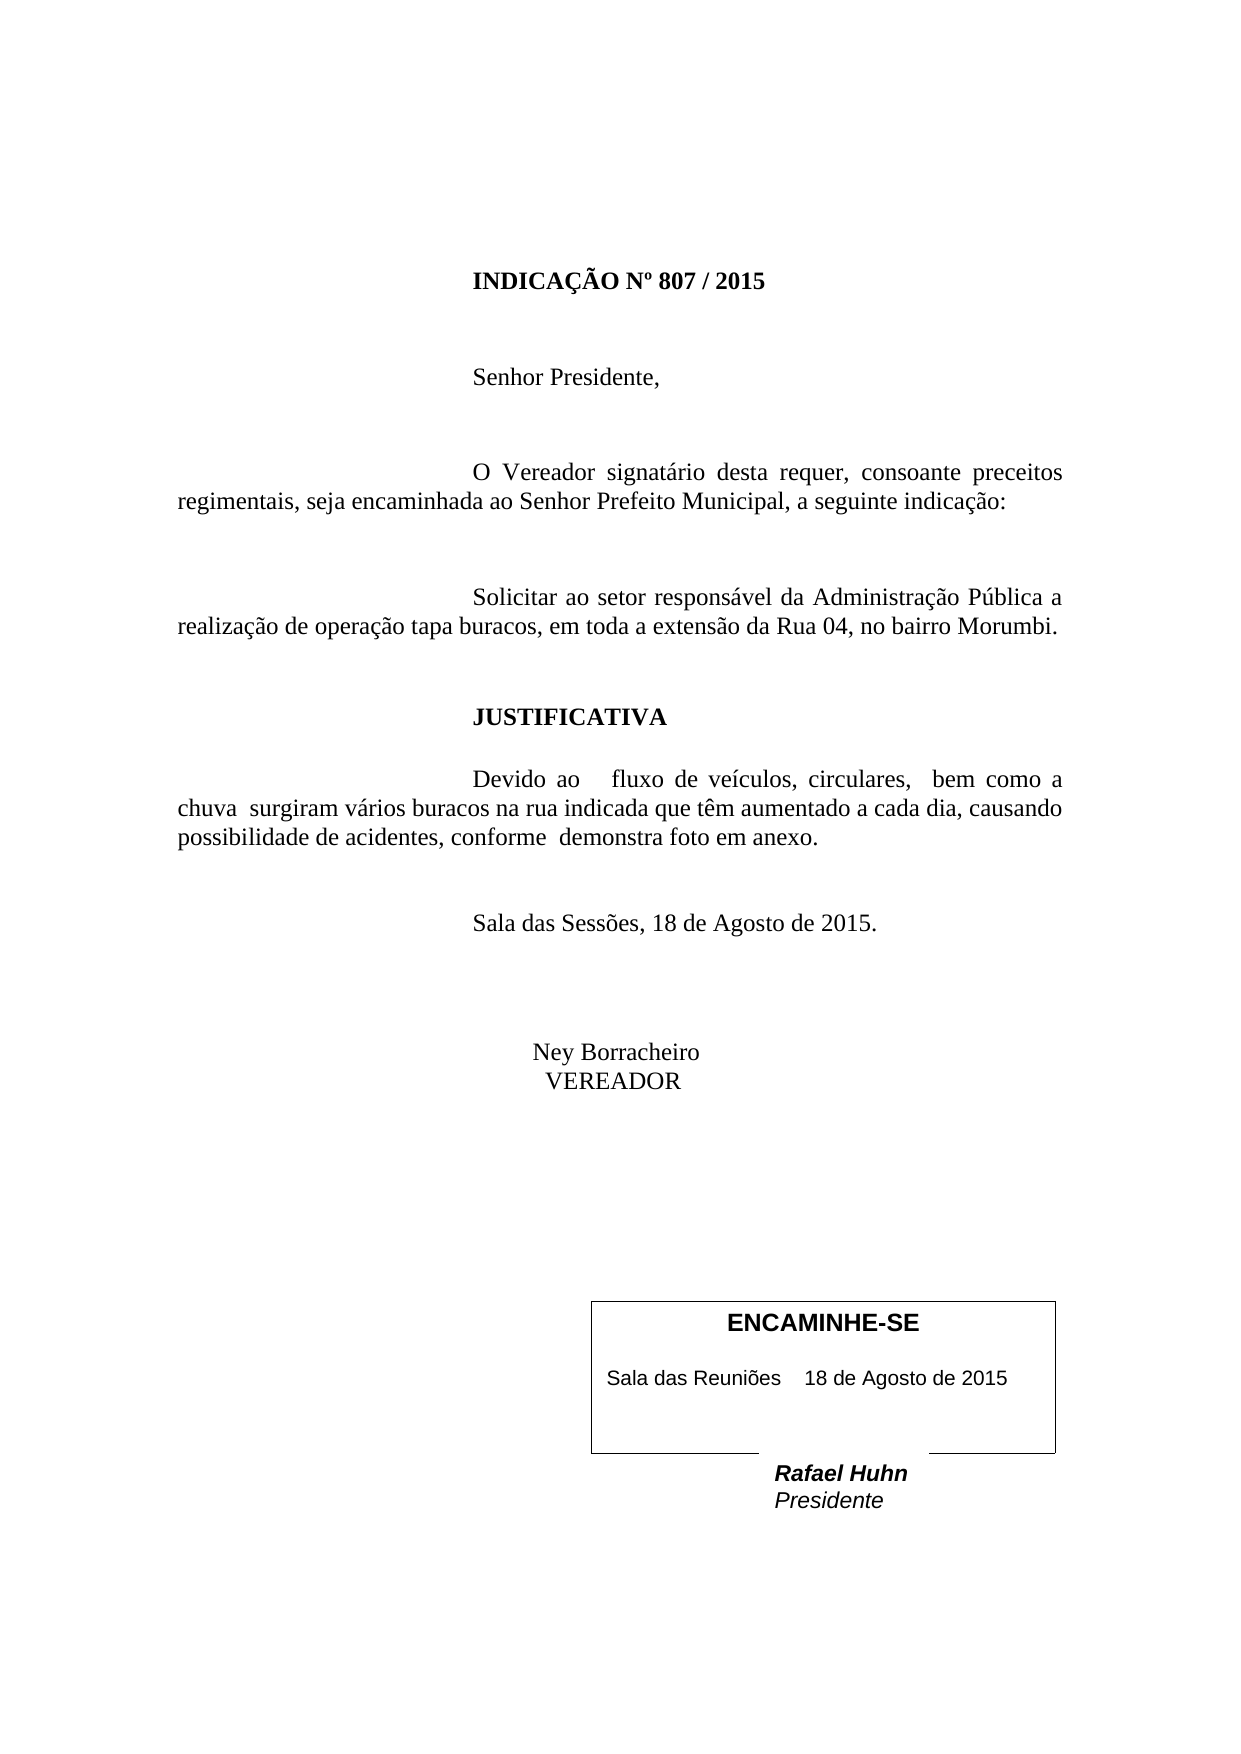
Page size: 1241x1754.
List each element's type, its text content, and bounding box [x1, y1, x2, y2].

text O Vereador signatário desta requer, consoante preceitos regimentais, seja encaminhada ao Senhor Prefeito Municipal, a seguinte indicação: [177, 457, 1063, 515]
table_cell VEREADOR [170, 1066, 1056, 1095]
text Devido ao fluxo de veículos, circulares, bem como a chuva surgiram vários buracos na rua indicada que têm aumentado a cada dia, causando possibilidade de acidentes, conforme demonstra foto em anexo. [177, 764, 1063, 850]
text JUSTIFICATIVA [177, 702, 1004, 731]
text Sala das Sessões, 18 de Agosto de 2015. [472, 908, 1063, 937]
table_header Ney Borracheiro [170, 1037, 1056, 1066]
text INDICAÇÃO Nº 807 / 2015 [472, 266, 1063, 294]
text Senhor Presidente, [472, 362, 1063, 390]
text Solicitar ao setor responsável da Administração Pública a realização de operação tapa buracos, em toda a extensão da Rua 04, no bairro Morumbi. [177, 582, 1063, 639]
